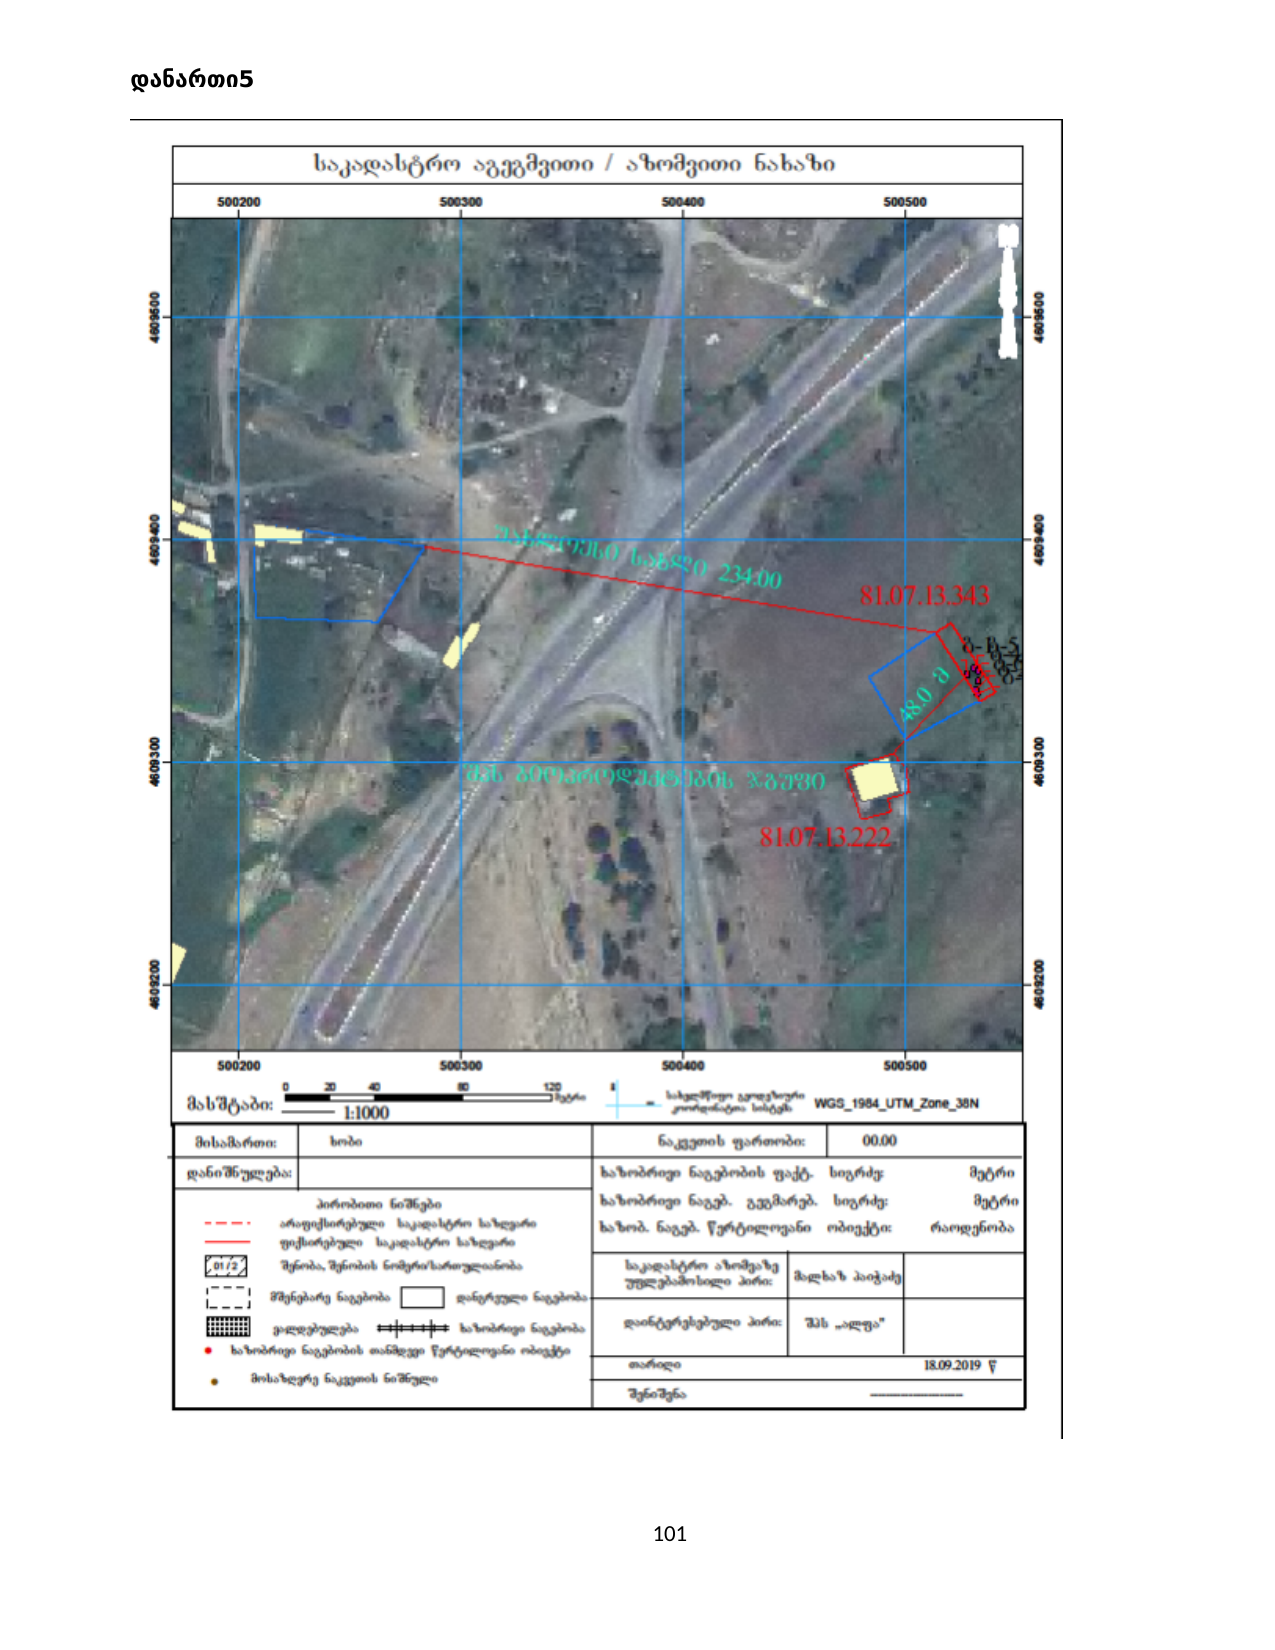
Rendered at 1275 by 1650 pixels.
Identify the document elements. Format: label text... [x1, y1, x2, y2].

text დანართი5 [130, 66, 1162, 93]
